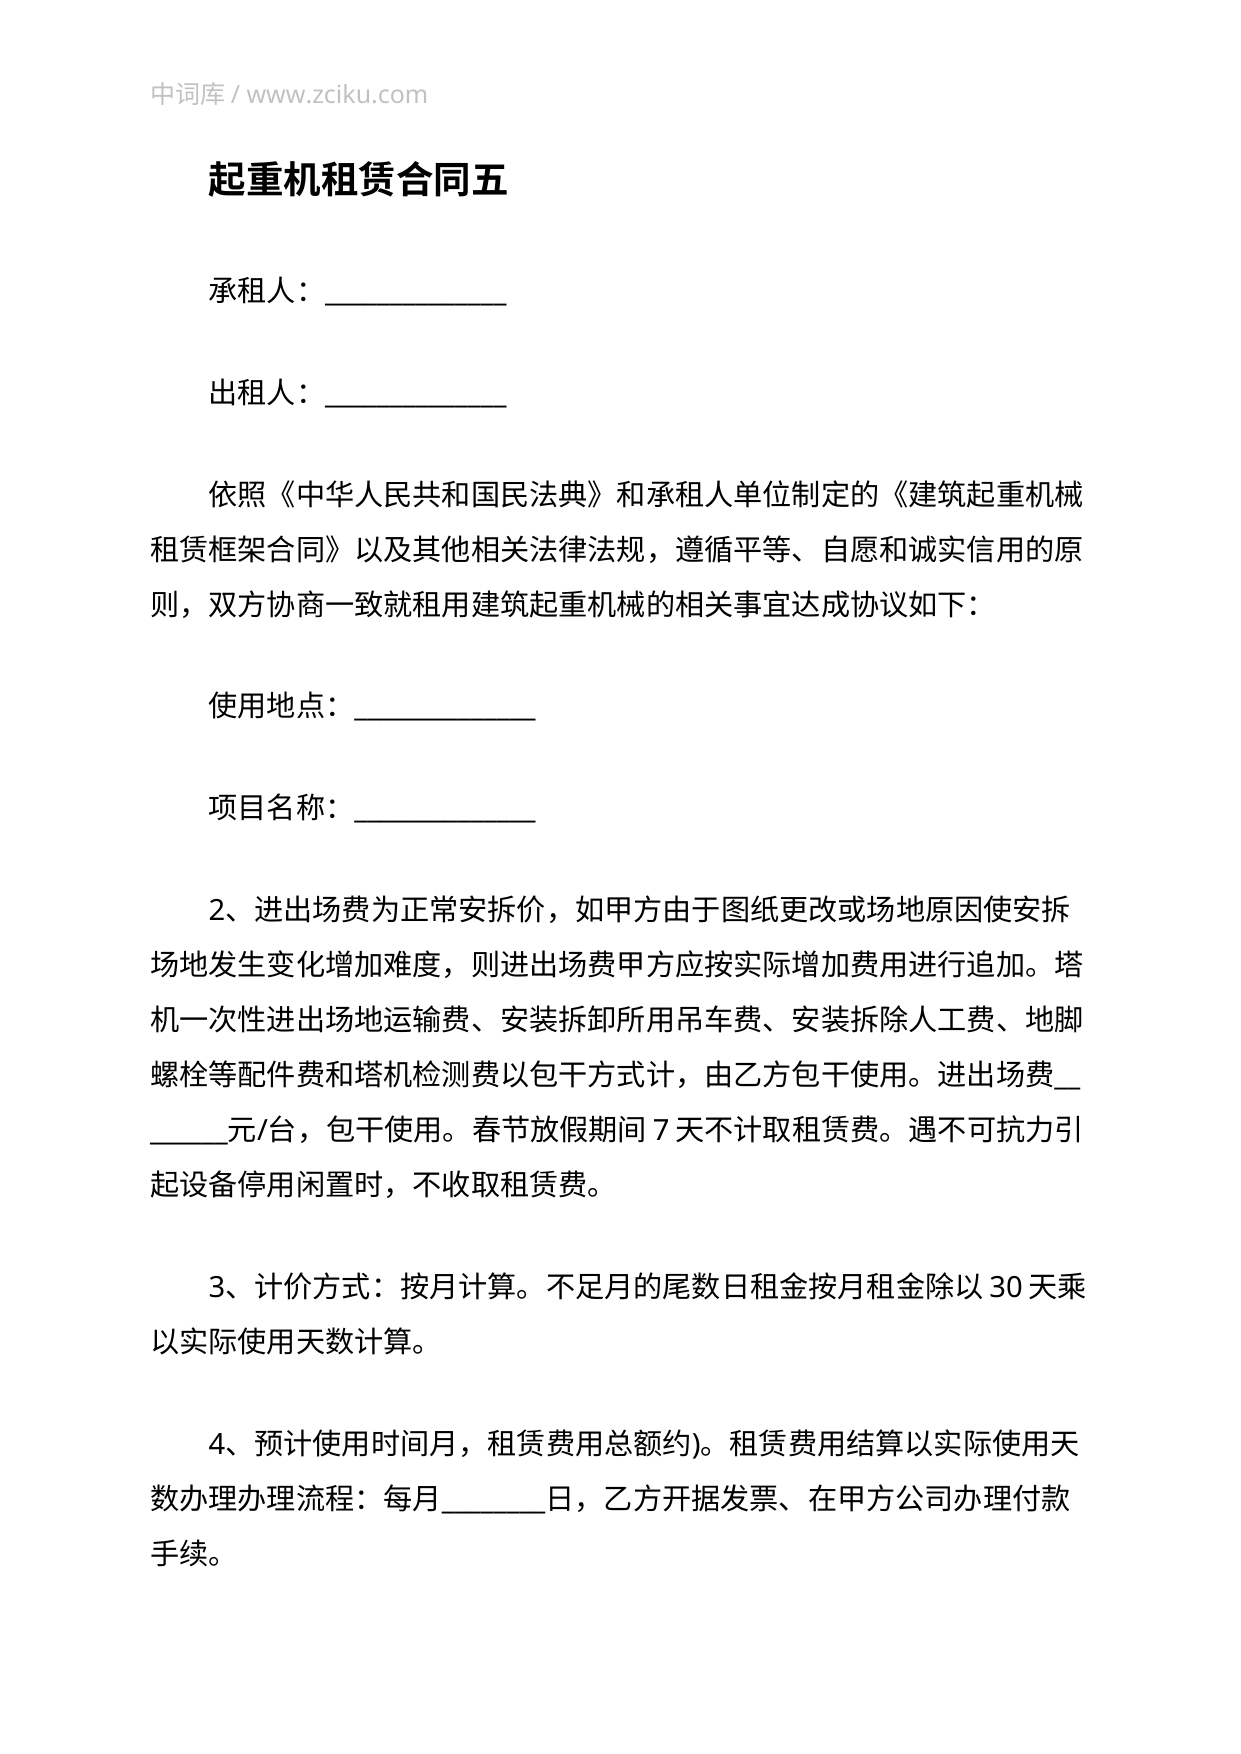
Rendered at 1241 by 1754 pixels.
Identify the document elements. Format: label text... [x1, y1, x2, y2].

text 依照《中华人民共和国民法典》和承租人单位制定的《建筑起重机械租赁框架合同》以及其他相关法律法规，遵循平等、自愿和诚实信用的原则，双方协商一致就租用建筑起重机械的相关事宜达成协议如下： [150, 471, 1090, 623]
text 起重机租赁合同五 [150, 150, 1090, 204]
text 项目名称：______________ [150, 785, 1090, 827]
text 承租人：______________ [150, 267, 1090, 310]
text 2、进出场费为正常安拆价，如甲方由于图纸更改或场地原因使安拆场地发生变化增加难度，则进出场费甲方应按实际增加费用进行追加。塔机一次性进出场地运输费、安装拆卸所用吊车费、安装拆除人工费、地脚螺栓等配件费和塔机检测费以包干方式计，由乙方包干使用。进出场费________元/台，包干使用。春节放假期间7天不计取租赁费。遇不可抗力引起设备停用闲置时，不收取租赁费。 [150, 887, 1090, 1204]
text 3、计价方式：按月计算。不足月的尾数日租金按月租金除以30天乘以实际使用天数计算。 [150, 1263, 1090, 1361]
text 4、预计使用时间月，租赁费用总额约)。租赁费用结算以实际使用天数办理办理流程：每月________日，乙方开据发票、在甲方公司办理付款手续。 [150, 1420, 1090, 1572]
text 出租人：______________ [150, 369, 1090, 412]
text 使用地点：______________ [150, 683, 1090, 725]
